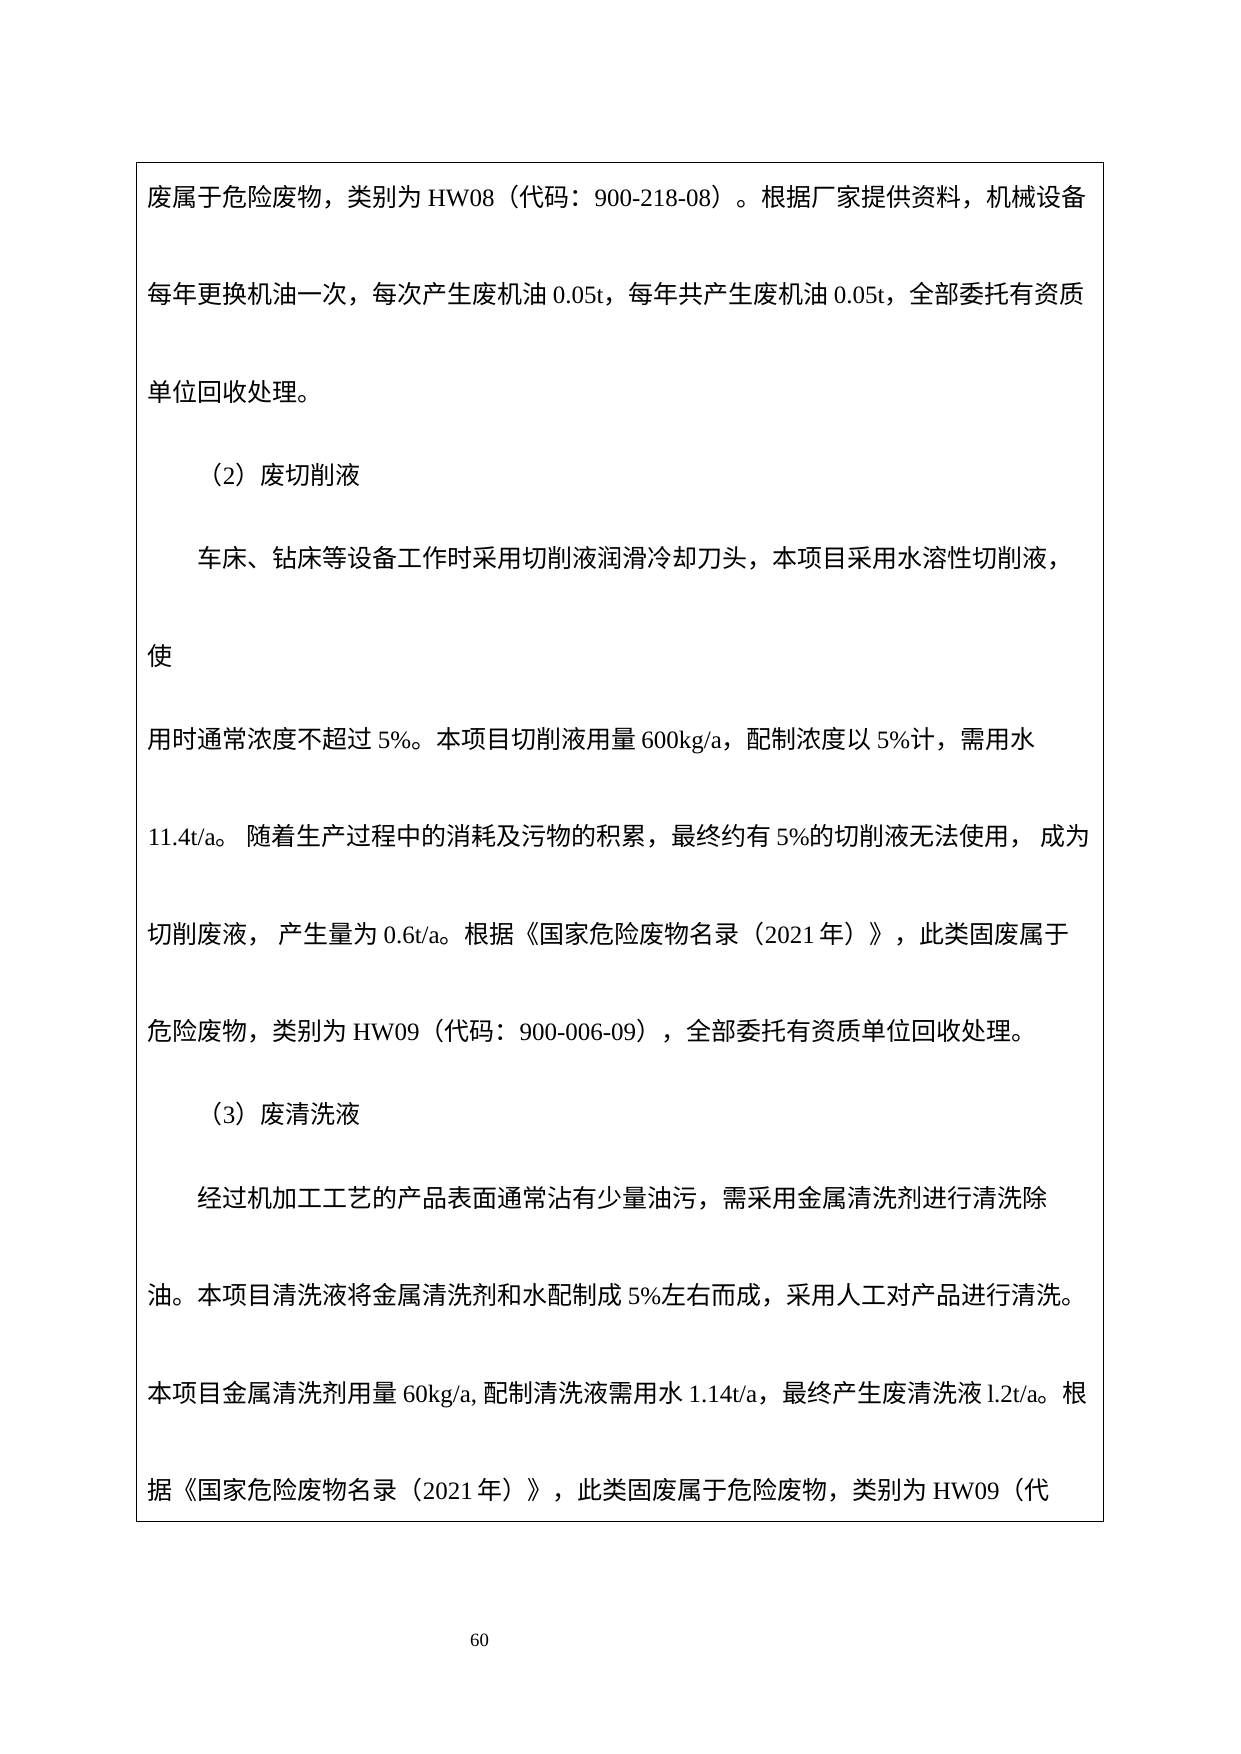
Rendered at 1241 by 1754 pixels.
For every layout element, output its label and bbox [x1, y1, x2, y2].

table_header [137, 163, 1103, 1521]
